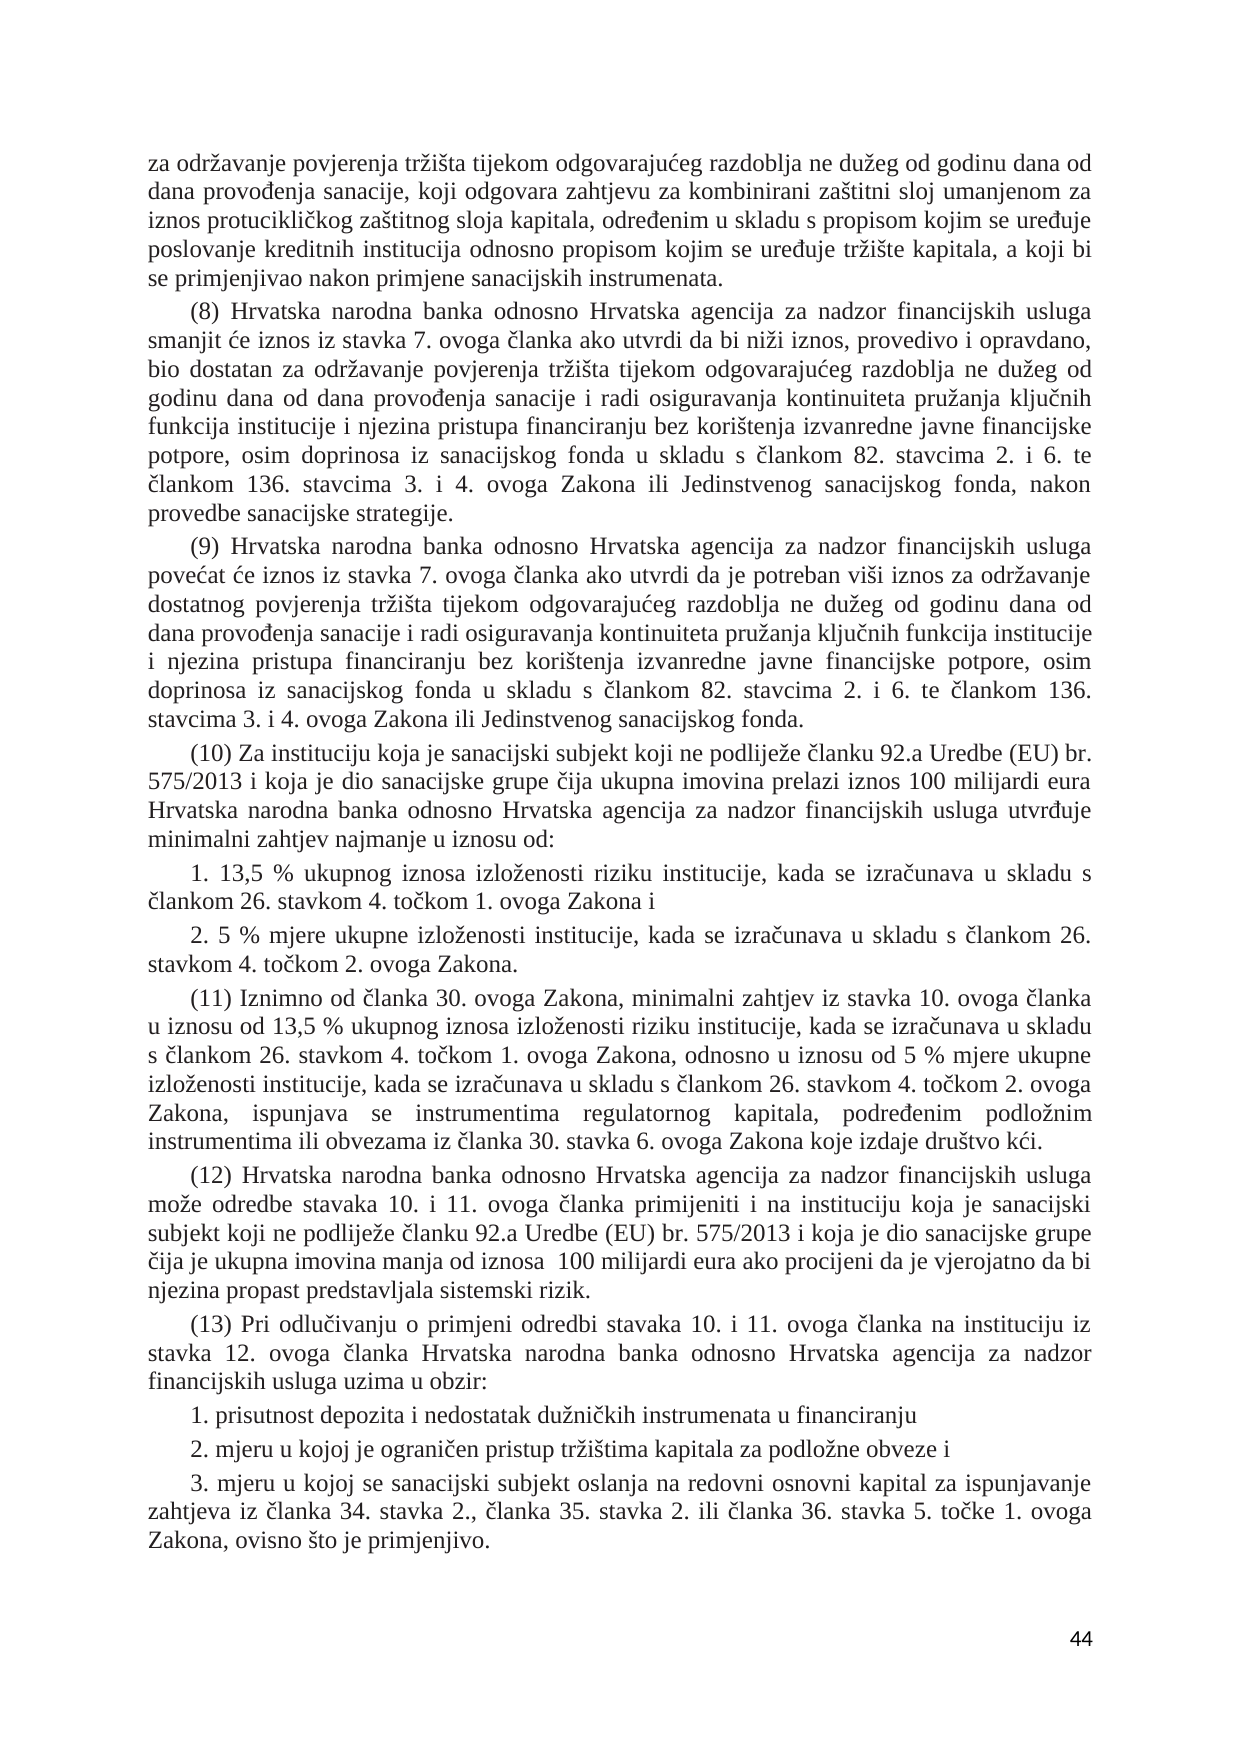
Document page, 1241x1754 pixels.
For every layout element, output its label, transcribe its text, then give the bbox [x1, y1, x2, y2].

text (8) Hrvatska narodna banka odnosno Hrvatska agencija za nadzor financijskih usluga smanjit će iznos iz stavka 7. ovoga članka ako utvrdi da bi niži iznos, provedivo i opravdano, bio dostatan za održavanje povjerenja tržišta tijekom odgovarajućeg razdoblja ne dužeg od godinu dana od dana provođenja sanacije i radi osiguravanja kontinuiteta pružanja ključnih funkcija institucije i njezina pristupa financiranju bez korištenja izvanredne javne financijske potpore, osim doprinosa iz sanacijskog fonda u skladu s člankom 82. stavcima 2. i 6. te člankom 136. stavcima 3. i 4. ovoga Zakona ili Jedinstvenog sanacijskog fonda, nakon provedbe sanacijske strategije. [148, 296, 1093, 526]
text (12) Hrvatska narodna banka odnosno Hrvatska agencija za nadzor financijskih usluga može odredbe stavaka 10. i 11. ovoga članka primijeniti i na instituciju koja je sanacijski subjekt koji ne podliježe članku 92.a Uredbe (EU) br. 575/2013 i koja je dio sanacijske grupe čija je ukupna imovina manja od iznosa 100 milijardi eura ako procijeni da je vjerojatno da bi njezina propast predstavljala sistemski rizik. [148, 1160, 1093, 1304]
text (13) Pri odlučivanju o primjeni odredbi stavaka 10. i 11. ovoga članka na instituciju iz stavka 12. ovoga članka Hrvatska narodna banka odnosno Hrvatska agencija za nadzor financijskih usluga uzima u obzir: [148, 1309, 1093, 1395]
text 1. prisutnost depozita i nedostatak dužničkih instrumenata u financiranju [148, 1400, 1093, 1429]
text 2. 5 % mjere ukupne izloženosti institucije, kada se izračunava u skladu s člankom 26. stavkom 4. točkom 2. ovoga Zakona. [148, 920, 1093, 978]
text (9) Hrvatska narodna banka odnosno Hrvatska agencija za nadzor financijskih usluga povećat će iznos iz stavka 7. ovoga članka ako utvrdi da je potreban viši iznos za održavanje dostatnog povjerenja tržišta tijekom odgovarajućeg razdoblja ne dužeg od godinu dana od dana provođenja sanacije i radi osiguravanja kontinuiteta pružanja ključnih funkcija institucije i njezina pristupa financiranju bez korištenja izvanredne javne financijske potpore, osim doprinosa iz sanacijskog fonda u skladu s člankom 82. stavcima 2. i 6. te člankom 136. stavcima 3. i 4. ovoga Zakona ili Jedinstvenog sanacijskog fonda. [148, 531, 1093, 733]
text 1. 13,5 % ukupnog iznosa izloženosti riziku institucije, kada se izračunava u skladu s člankom 26. stavkom 4. točkom 1. ovoga Zakona i [148, 858, 1093, 915]
text 2. mjeru u kojoj je ograničen pristup tržištima kapitala za podložne obveze i [148, 1434, 1093, 1463]
text (11) Iznimno od članka 30. ovoga Zakona, minimalni zahtjev iz stavka 10. ovoga članka u iznosu od 13,5 % ukupnog iznosa izloženosti riziku institucije, kada se izračunava u skladu s člankom 26. stavkom 4. točkom 1. ovoga Zakona, odnosno u iznosu od 5 % mjere ukupne izloženosti institucije, kada se izračunava u skladu s člankom 26. stavkom 4. točkom 2. ovoga Zakona, ispunjava se instrumentima regulatornog kapitala, podređenim podložnim instrumentima ili obvezama iz članka 30. stavka 6. ovoga Zakona koje izdaje društvo kći. [148, 983, 1093, 1155]
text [148, 148, 1093, 291]
text (10) Za instituciju koja je sanacijski subjekt koji ne podliježe članku 92.a Uredbe (EU) br. 575/2013 i koja je dio sanacijske grupe čija ukupna imovina prelazi iznos 100 milijardi eura Hrvatska narodna banka odnosno Hrvatska agencija za nadzor financijskih usluga utvrđuje minimalni zahtjev najmanje u iznosu od: [148, 738, 1093, 853]
text 3. mjeru u kojoj se sanacijski subjekt oslanja na redovni osnovni kapital za ispunjavanje zahtjeva iz članka 34. stavka 2., članka 35. stavka 2. ili članka 36. stavka 5. točke 1. ovoga Zakona, ovisno što je primjenjivo. [148, 1468, 1093, 1554]
